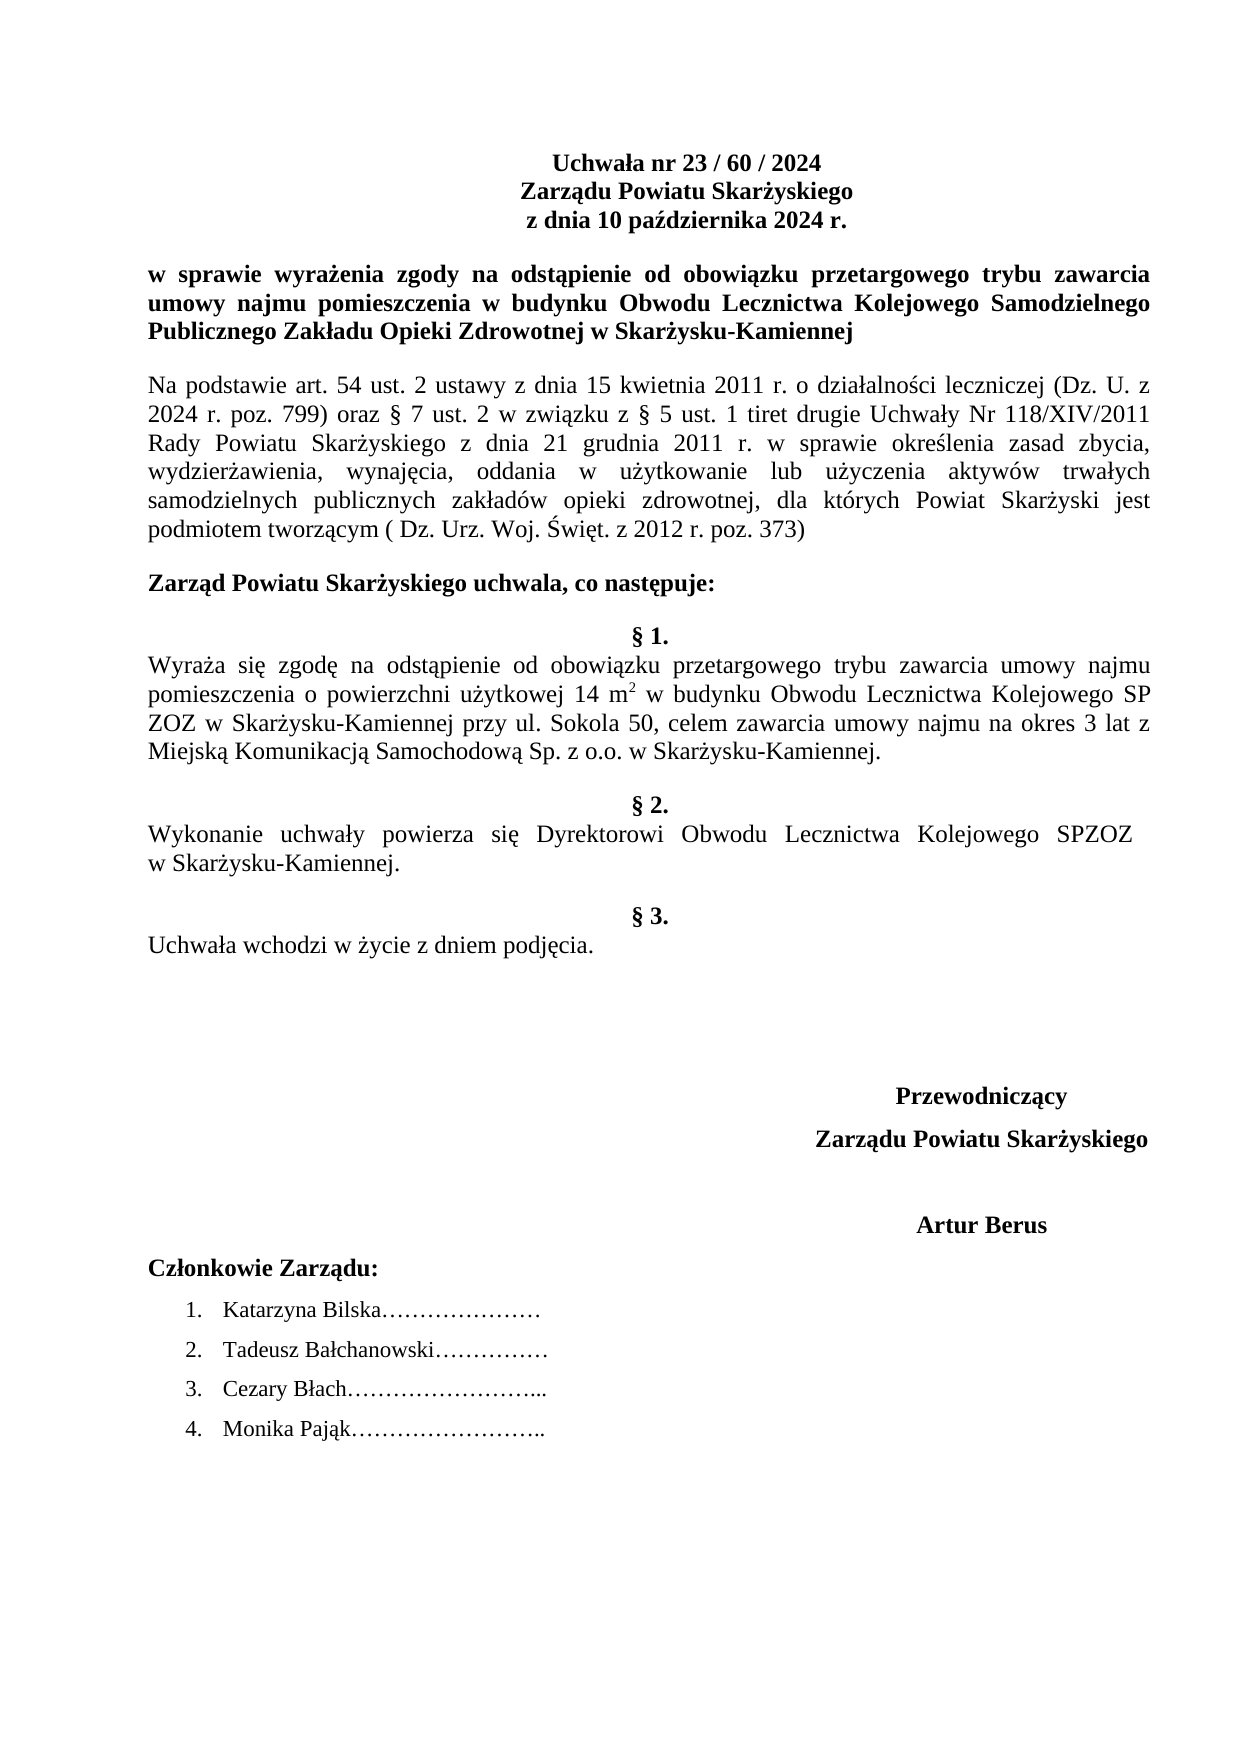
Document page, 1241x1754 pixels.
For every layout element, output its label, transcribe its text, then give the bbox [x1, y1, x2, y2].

text § 3. [148, 901, 1152, 930]
text Wyraża się zgodę na odstąpienie od obowiązku przetargowego trybu zawarcia umowy najmu pomieszczenia o powierzchni użytkowej 14 m2 w budynku Obwodu Lecznictwa Kolejowego SP ZOZ w Skarżysku-Kamiennej przy ul. Sokola 50, celem zawarcia umowy najmu na okres 3 lat z Miejską Komunikacją Samochodową Sp. z o.o. w Skarżysku-Kamiennej. [148, 650, 1152, 765]
text Uchwała nr 23 / 60 / 2024 [148, 148, 1152, 176]
list Cezary Błach……………………... [185, 1375, 1152, 1402]
text z dnia 10 października 2024 r. [148, 205, 1152, 234]
text Zarządu Powiatu Skarżyskiego [811, 1124, 1152, 1153]
text Członkowie Zarządu: [148, 1253, 1152, 1282]
text Zarząd Powiatu Skarżyskiego uchwala, co następuje: [148, 568, 1152, 596]
text Uchwała wchodzi w życie z dniem podjęcia. [148, 930, 1152, 959]
text Wykonanie uchwały powierza się Dyrektorowi Obwodu Lecznictwa Kolejowego SPZOZ w Skarżysku-Kamiennej. [148, 819, 1152, 876]
list Tadeusz Bałchanowski…………… [185, 1336, 1152, 1362]
text § 1. [148, 621, 1152, 650]
text Na podstawie art. 54 ust. 2 ustawy z dnia 15 kwietnia 2011 r. o działalności leczniczej (Dz. U. z 2024 r. poz. 799) oraz § 7 ust. 2 w związku z § 5 ust. 1 tiret drugie Uchwały Nr 118/XIV/2011 Rady Powiatu Skarżyskiego z dnia 21 grudnia 2011 r. w sprawie określenia zasad zbycia, wydzierżawienia, wynajęcia, oddania w użytkowanie lub użyczenia aktywów trwałych samodzielnych publicznych zakładów opieki zdrowotnej, dla których Powiat Skarżyski jest podmiotem tworzącym ( Dz. Urz. Woj. Święt. z 2012 r. poz. 373) [148, 370, 1152, 543]
text § 2. [148, 790, 1152, 819]
list Monika Pająk…………………….. [185, 1415, 1152, 1441]
text Artur Berus [811, 1210, 1152, 1239]
list Katarzyna Bilska………………… [185, 1296, 1152, 1323]
text Zarządu Powiatu Skarżyskiego [148, 176, 1152, 205]
text Przewodniczący [811, 1081, 1152, 1109]
text w sprawie wyrażenia zgody na odstąpienie od obowiązku przetargowego trybu zawarcia umowy najmu pomieszczenia w budynku Obwodu Lecznictwa Kolejowego Samodzielnego Publicznego Zakładu Opieki Zdrowotnej w Skarżysku-Kamiennej [148, 259, 1152, 345]
